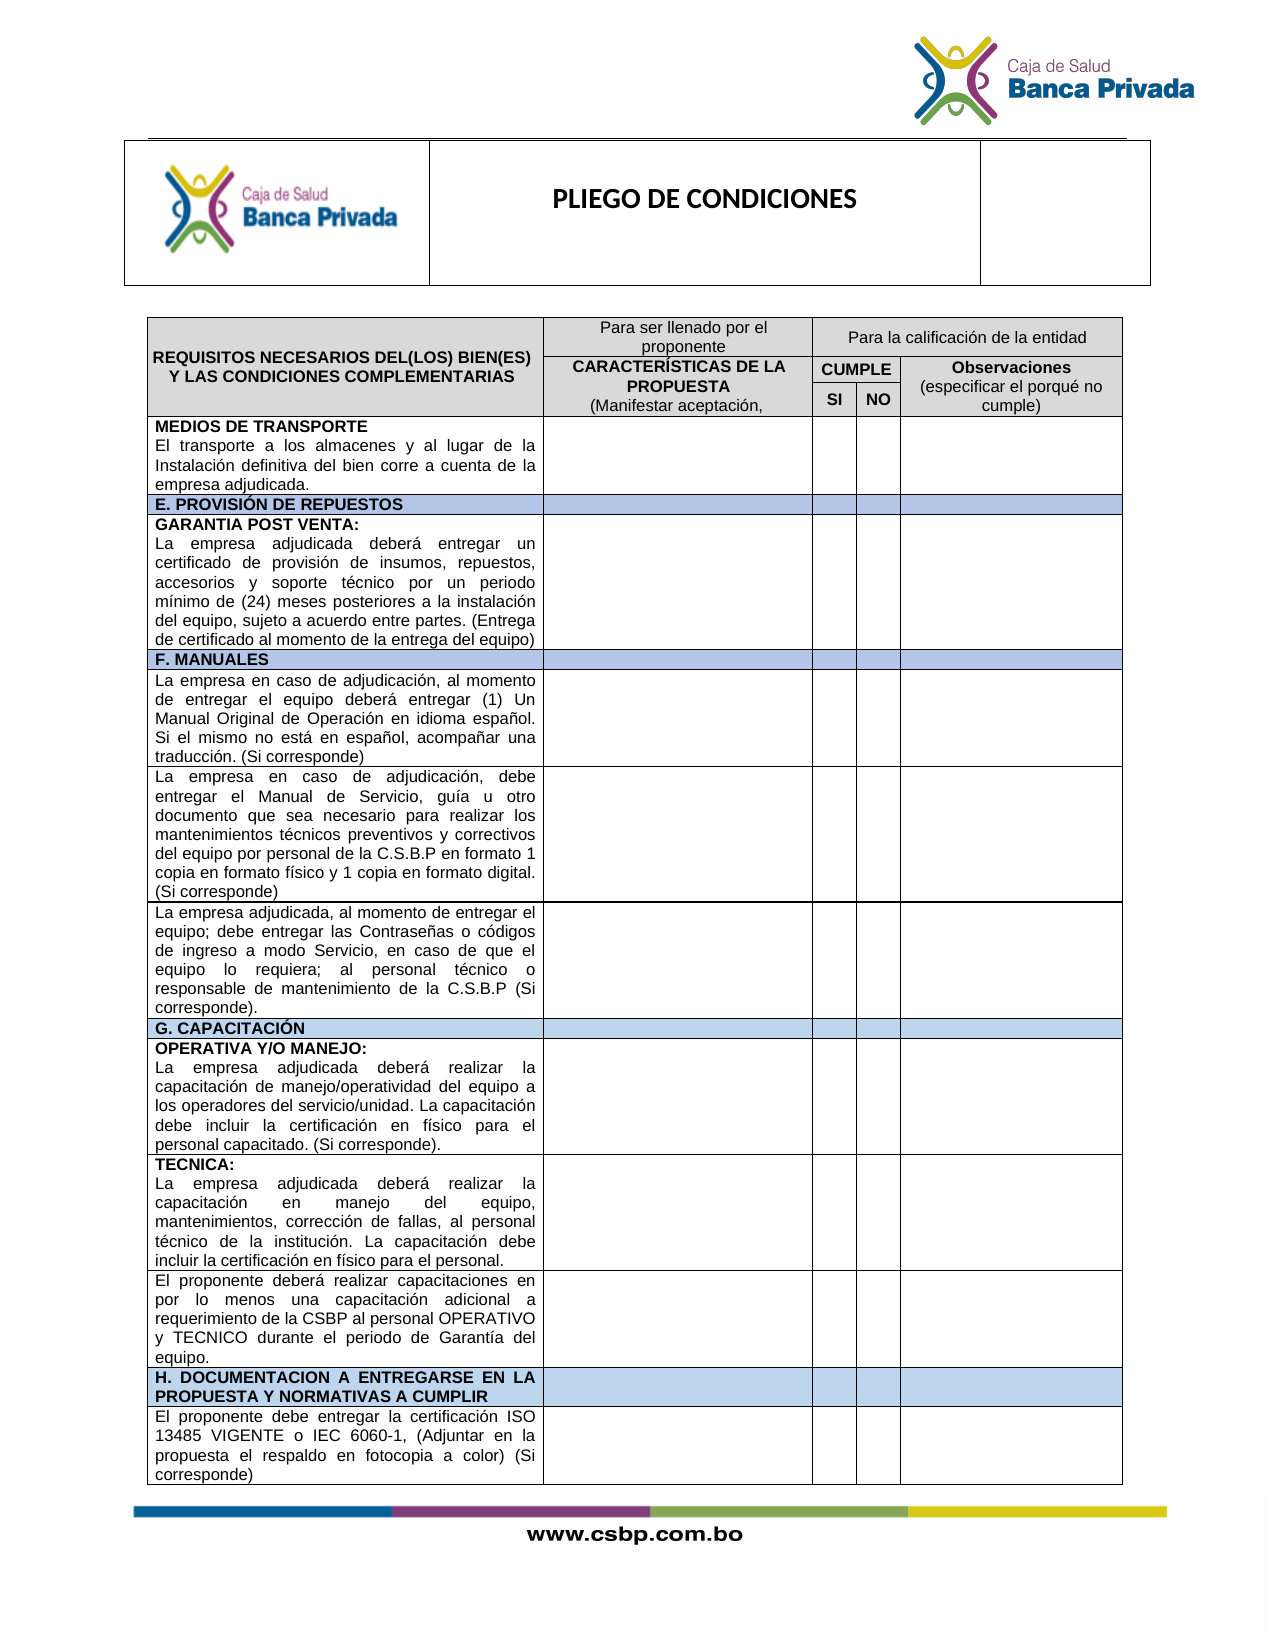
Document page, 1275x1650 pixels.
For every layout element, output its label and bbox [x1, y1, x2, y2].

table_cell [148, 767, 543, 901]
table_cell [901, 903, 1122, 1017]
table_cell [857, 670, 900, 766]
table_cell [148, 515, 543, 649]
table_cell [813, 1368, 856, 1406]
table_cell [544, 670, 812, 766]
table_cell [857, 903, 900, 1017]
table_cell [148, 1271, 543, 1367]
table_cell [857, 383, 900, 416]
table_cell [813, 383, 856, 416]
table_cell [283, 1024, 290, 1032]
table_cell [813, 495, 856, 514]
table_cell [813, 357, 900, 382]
picture [150, 141, 406, 259]
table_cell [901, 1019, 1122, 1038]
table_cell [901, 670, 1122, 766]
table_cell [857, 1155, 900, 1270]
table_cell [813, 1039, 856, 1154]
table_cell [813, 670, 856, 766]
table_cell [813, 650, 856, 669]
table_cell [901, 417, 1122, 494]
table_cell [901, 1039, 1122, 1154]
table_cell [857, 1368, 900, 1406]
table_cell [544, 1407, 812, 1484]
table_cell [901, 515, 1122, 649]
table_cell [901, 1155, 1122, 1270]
picture [0, 1496, 1269, 1636]
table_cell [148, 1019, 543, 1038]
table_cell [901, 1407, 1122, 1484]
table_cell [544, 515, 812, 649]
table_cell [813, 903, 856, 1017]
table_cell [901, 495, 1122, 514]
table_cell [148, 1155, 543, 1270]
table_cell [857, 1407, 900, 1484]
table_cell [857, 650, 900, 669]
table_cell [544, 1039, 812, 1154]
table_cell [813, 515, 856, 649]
picture [903, 28, 1207, 135]
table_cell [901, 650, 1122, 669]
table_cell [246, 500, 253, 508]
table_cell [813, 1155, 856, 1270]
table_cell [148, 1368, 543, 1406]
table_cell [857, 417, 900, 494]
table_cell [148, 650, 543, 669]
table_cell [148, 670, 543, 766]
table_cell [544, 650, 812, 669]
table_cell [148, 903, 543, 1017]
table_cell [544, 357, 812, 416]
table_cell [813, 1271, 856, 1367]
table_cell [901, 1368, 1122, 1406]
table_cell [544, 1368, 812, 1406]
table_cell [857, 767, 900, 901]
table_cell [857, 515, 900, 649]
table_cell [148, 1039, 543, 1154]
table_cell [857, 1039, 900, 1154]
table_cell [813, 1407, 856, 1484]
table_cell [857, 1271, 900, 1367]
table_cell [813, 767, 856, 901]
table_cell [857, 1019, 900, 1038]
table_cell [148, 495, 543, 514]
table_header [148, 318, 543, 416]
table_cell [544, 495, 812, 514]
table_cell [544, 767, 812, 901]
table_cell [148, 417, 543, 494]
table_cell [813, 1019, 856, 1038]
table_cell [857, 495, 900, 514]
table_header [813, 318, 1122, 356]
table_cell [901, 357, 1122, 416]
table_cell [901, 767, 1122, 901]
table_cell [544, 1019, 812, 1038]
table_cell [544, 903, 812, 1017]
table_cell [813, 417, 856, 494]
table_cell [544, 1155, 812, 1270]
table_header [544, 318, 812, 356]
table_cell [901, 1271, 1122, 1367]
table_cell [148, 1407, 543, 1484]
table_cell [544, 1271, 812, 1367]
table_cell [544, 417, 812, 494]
